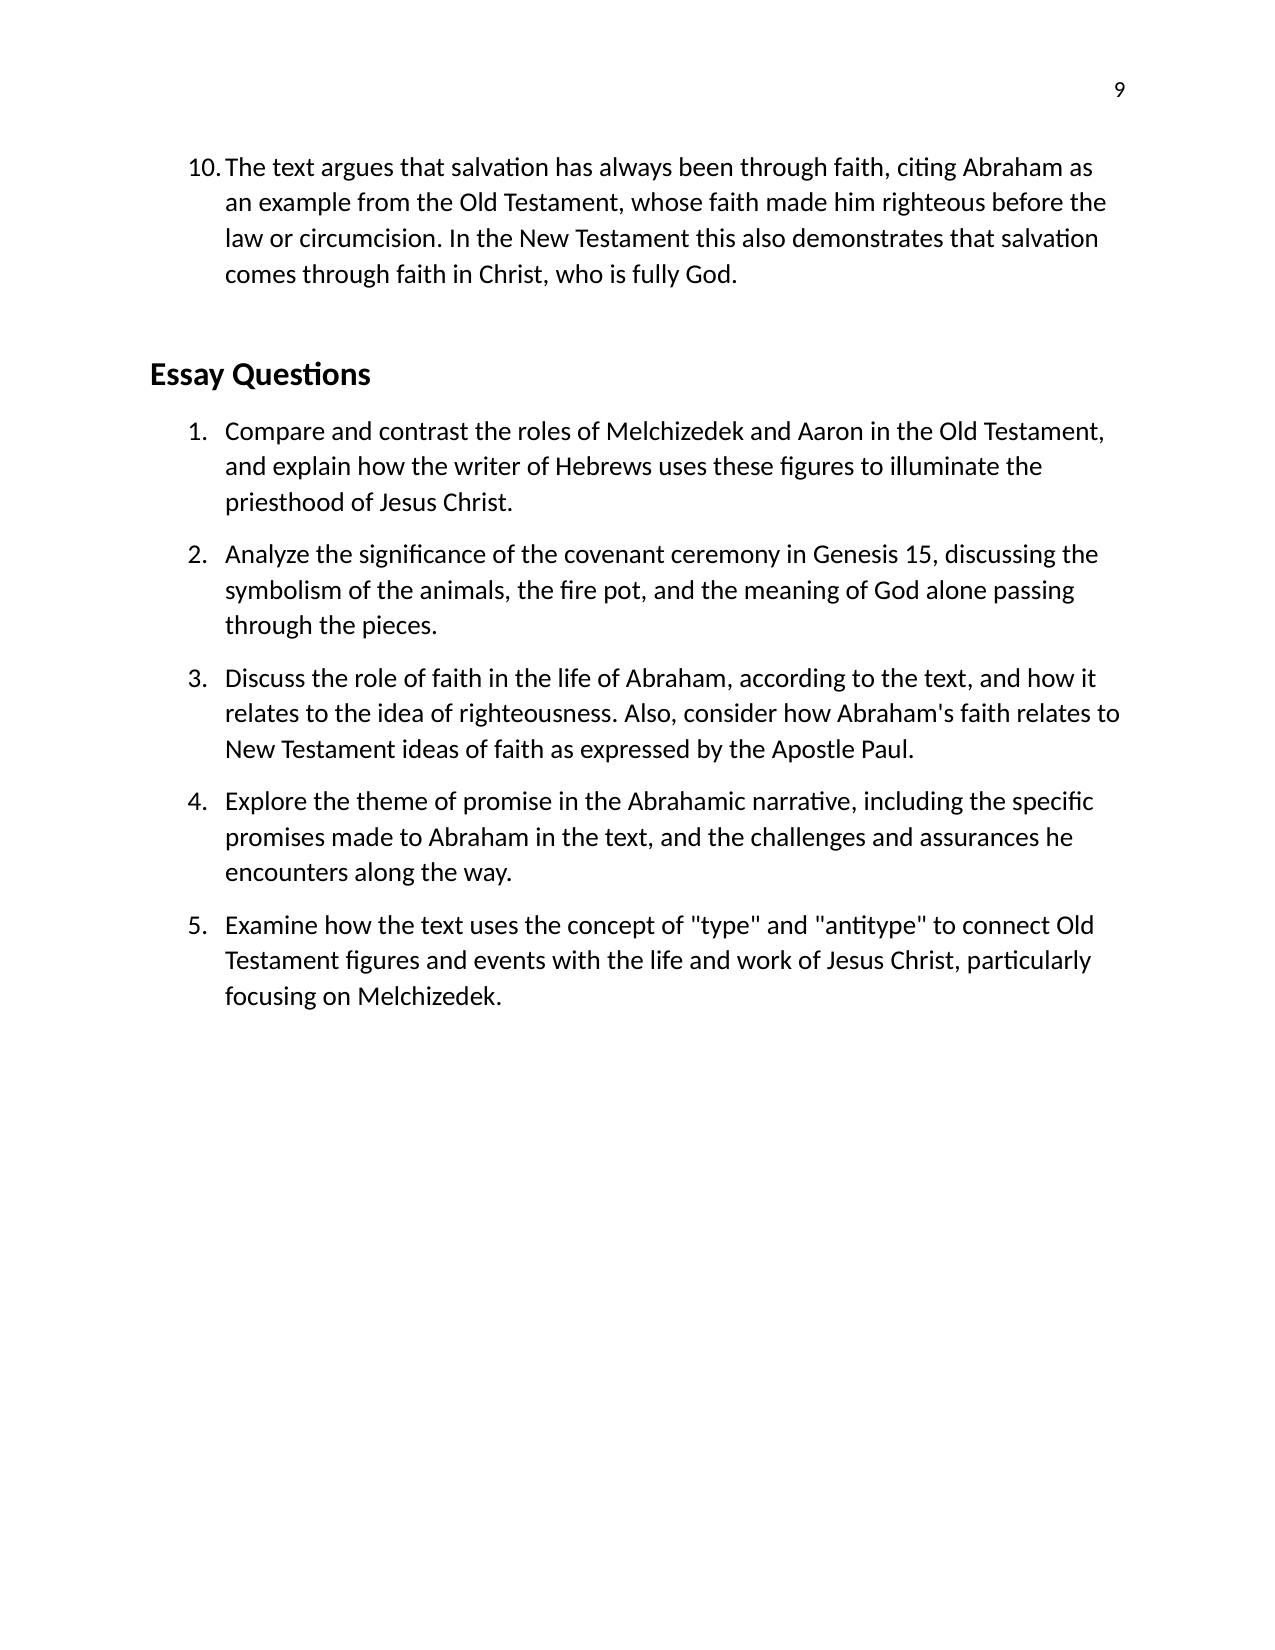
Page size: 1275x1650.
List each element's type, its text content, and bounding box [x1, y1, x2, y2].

list Explore the theme of promise in the Abrahamic narrative, including the specific promises made to Abraham in the text, and the challenges and assurances he encounters along the way. [187, 784, 1125, 889]
list Compare and contrast the roles of Melchizedek and Aaron in the Old Testament, and explain how the writer of Hebrews uses these figures to illuminate the priesthood of Jesus Christ. [187, 414, 1125, 518]
list Analyze the significance of the covenant ceremony in Genesis 15, discussing the symbolism of the animals, the fire pot, and the meaning of God alone passing through the pieces. [187, 537, 1125, 642]
list Examine how the text uses the concept of "type" and "antitype" to connect Old Testament figures and events with the life and work of Jesus Christ, particularly focusing on Melchizedek. [187, 908, 1125, 1012]
list Discuss the role of faith in the life of Abraham, according to the text, and how it relates to the idea of righteousness. Also, consider how Abraham's faith relates to New Testament ideas of faith as expressed by the Apostle Paul. [187, 661, 1125, 765]
text Essay Questions [150, 309, 1125, 394]
list The text argues that salvation has always been through faith, citing Abraham as an example from the Old Testament, whose faith made him righteous before the law or circumcision. In the New Testament this also demonstrates that salvation comes through faith in Christ, who is fully God. [187, 150, 1125, 290]
